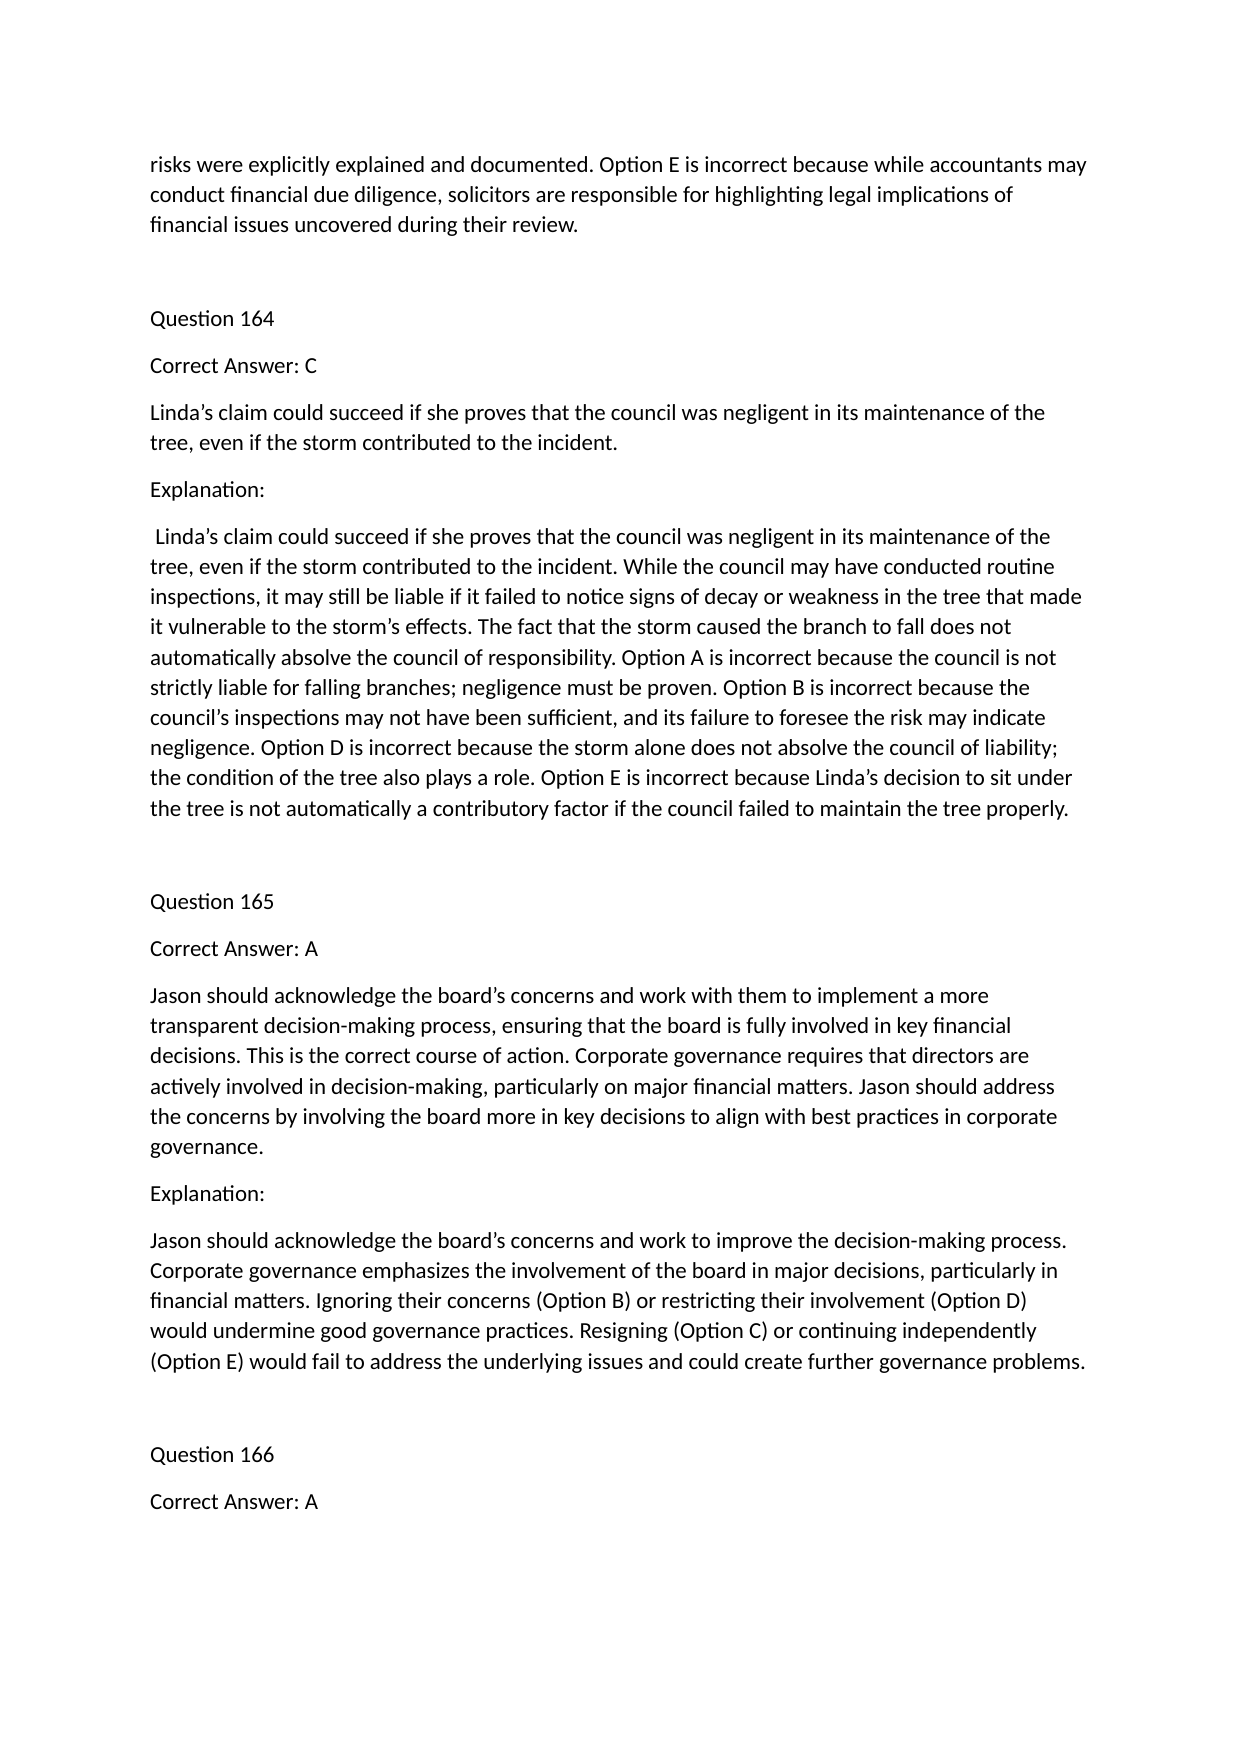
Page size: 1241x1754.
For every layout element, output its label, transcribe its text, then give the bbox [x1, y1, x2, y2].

text Question 165 [150, 887, 1090, 916]
text Question 164 [150, 304, 1090, 332]
text Explanation: [150, 1179, 1090, 1207]
text Correct Answer: A [150, 934, 1090, 962]
text Question 166 [150, 1441, 1090, 1469]
text Linda’s claim could succeed if she proves that the council was negligent in its maintenance of the tree, even if the storm contributed to the incident. [150, 398, 1090, 456]
text Explanation: [150, 475, 1090, 503]
text Jason should acknowledge the board’s concerns and work to improve the decision-making process. Corporate governance emphasizes the involvement of the board in major decisions, particularly in financial matters. Ignoring their concerns (Option B) or restricting their involvement (Option D) would undermine good governance practices. Resigning (Option C) or continuing independently (Option E) would fail to address the underlying issues and could create further governance problems. [150, 1226, 1090, 1375]
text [150, 150, 1090, 238]
text Linda’s claim could succeed if she proves that the council was negligent in its maintenance of the tree, even if the storm contributed to the incident. While the council may have conducted routine inspections, it may still be liable if it failed to notice signs of decay or weakness in the tree that made it vulnerable to the storm’s effects. The fact that the storm caused the branch to fall does not automatically absolve the council of responsibility. Option A is incorrect because the council is not strictly liable for falling branches; negligence must be proven. Option B is incorrect because the council’s inspections may not have been sufficient, and its failure to foresee the risk may indicate negligence. Option D is incorrect because the storm alone does not absolve the council of liability; the condition of the tree also plays a role. Option E is incorrect because Linda’s decision to sit under the tree is not automatically a contributory factor if the council failed to maintain the tree properly. [150, 522, 1090, 822]
text Correct Answer: A [150, 1487, 1090, 1516]
text Jason should acknowledge the board’s concerns and work with them to implement a more transparent decision-making process, ensuring that the board is fully involved in key financial decisions. This is the correct course of action. Corporate governance requires that directors are actively involved in decision-making, particularly on major financial matters. Jason should address the concerns by involving the board more in key decisions to align with best practices in corporate governance. [150, 981, 1090, 1160]
text Correct Answer: C [150, 351, 1090, 379]
